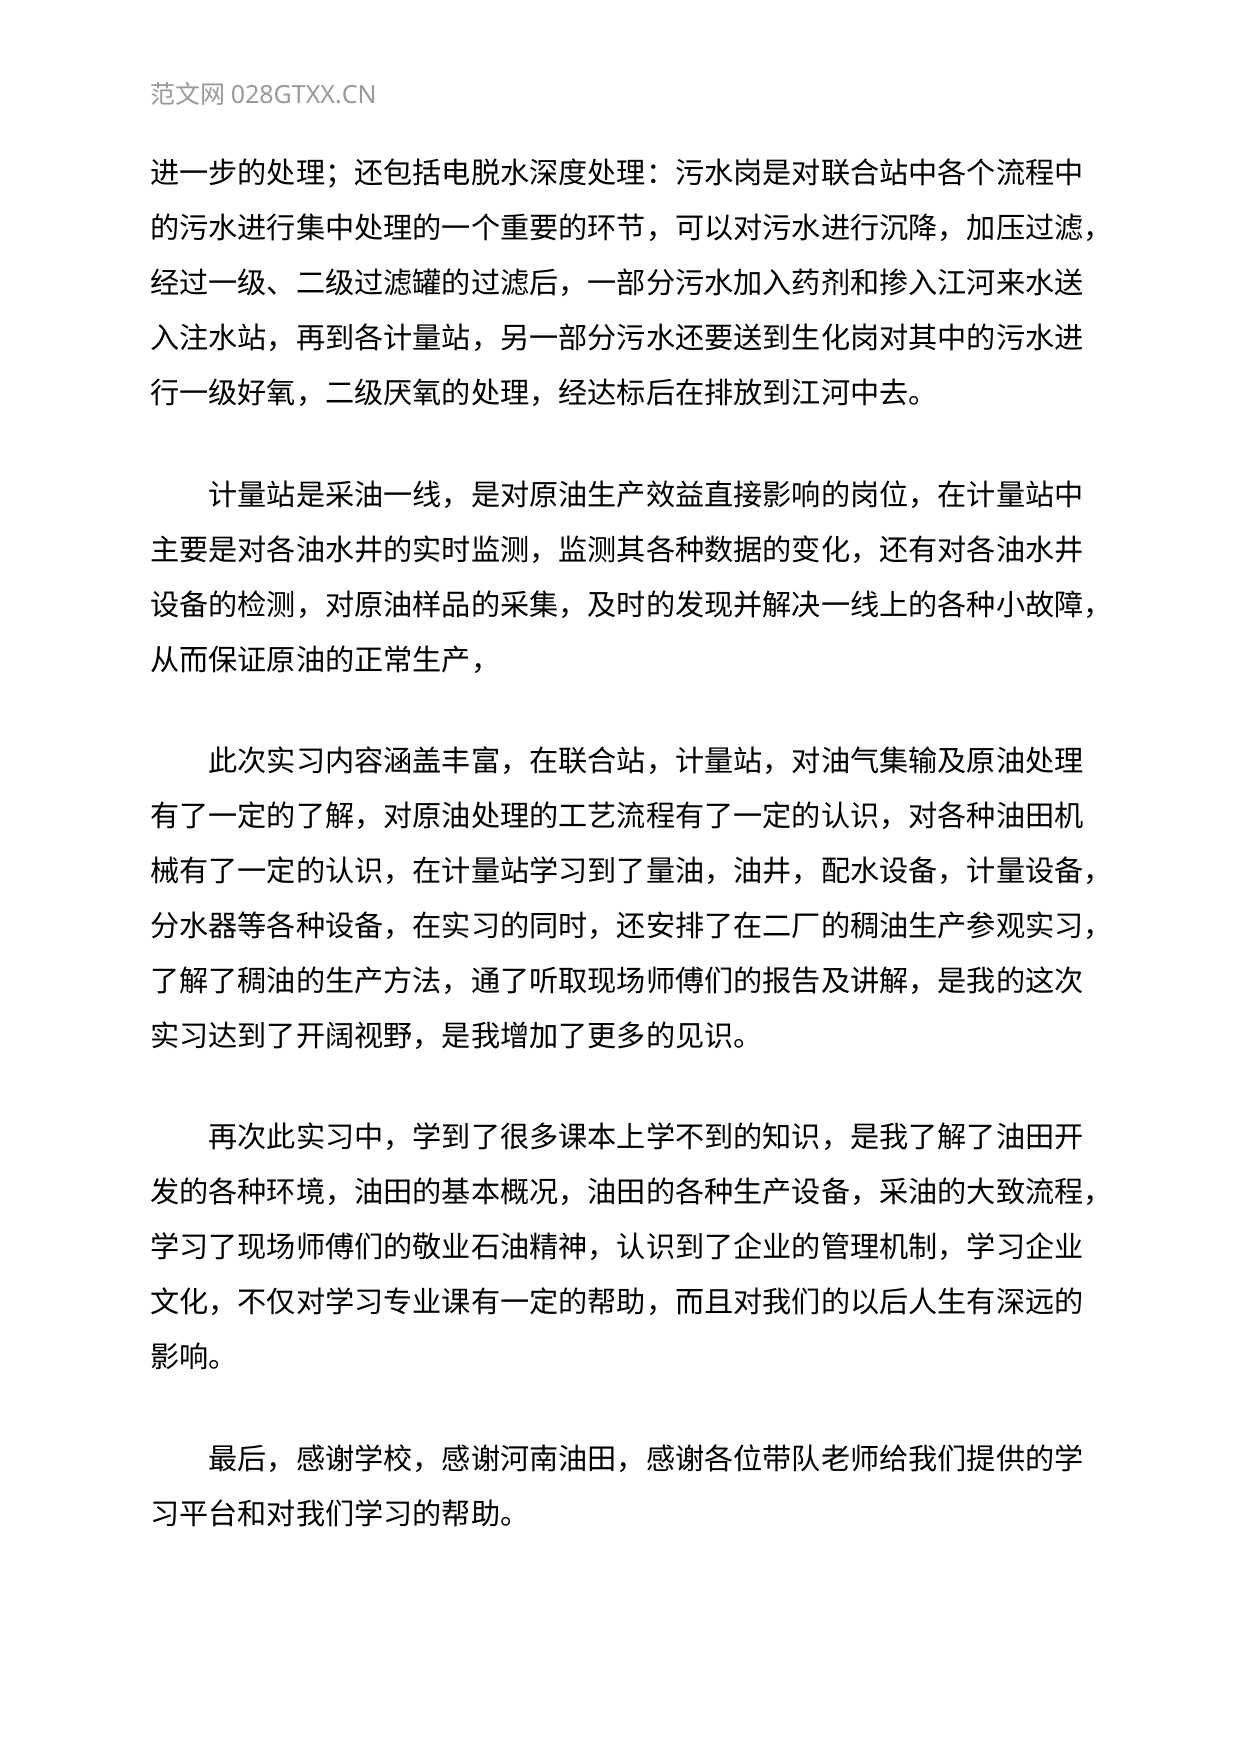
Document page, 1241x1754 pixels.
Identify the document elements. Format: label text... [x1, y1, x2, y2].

text 计量站是采油一线，是对原油生产效益直接影响的岗位，在计量站中主要是对各油水井的实时监测，监测其各种数据的变化，还有对各油水井设备的检测，对原油样品的采集，及时的发现并解决一线上的各种小故障，从而保证原油的正常生产， [150, 471, 1090, 678]
text 再次此实习中，学到了很多课本上学不到的知识，是我了解了油田开发的各种环境，油田的基本概况，油田的各种生产设备，采油的大致流程，学习了现场师傅们的敬业石油精神，认识到了企业的管理机制，学习企业文化，不仅对学习专业课有一定的帮助，而且对我们的以后人生有深远的影响。 [150, 1114, 1090, 1376]
text 最后，感谢学校，感谢河南油田，感谢各位带队老师给我们提供的学习平台和对我们学习的帮助。 [150, 1435, 1090, 1533]
text 此次实习内容涵盖丰富，在联合站，计量站，对油气集输及原油处理有了一定的了解，对原油处理的工艺流程有了一定的认识，对各种油田机械有了一定的认识，在计量站学习到了量油，油井，配水设备，计量设备，分水器等各种设备，在实习的同时，还安排了在二厂的稠油生产参观实习，了解了稠油的生产方法，通了听取现场师傅们的报告及讲解，是我的这次实习达到了开阔视野，是我增加了更多的见识。 [150, 738, 1090, 1054]
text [150, 150, 1090, 412]
